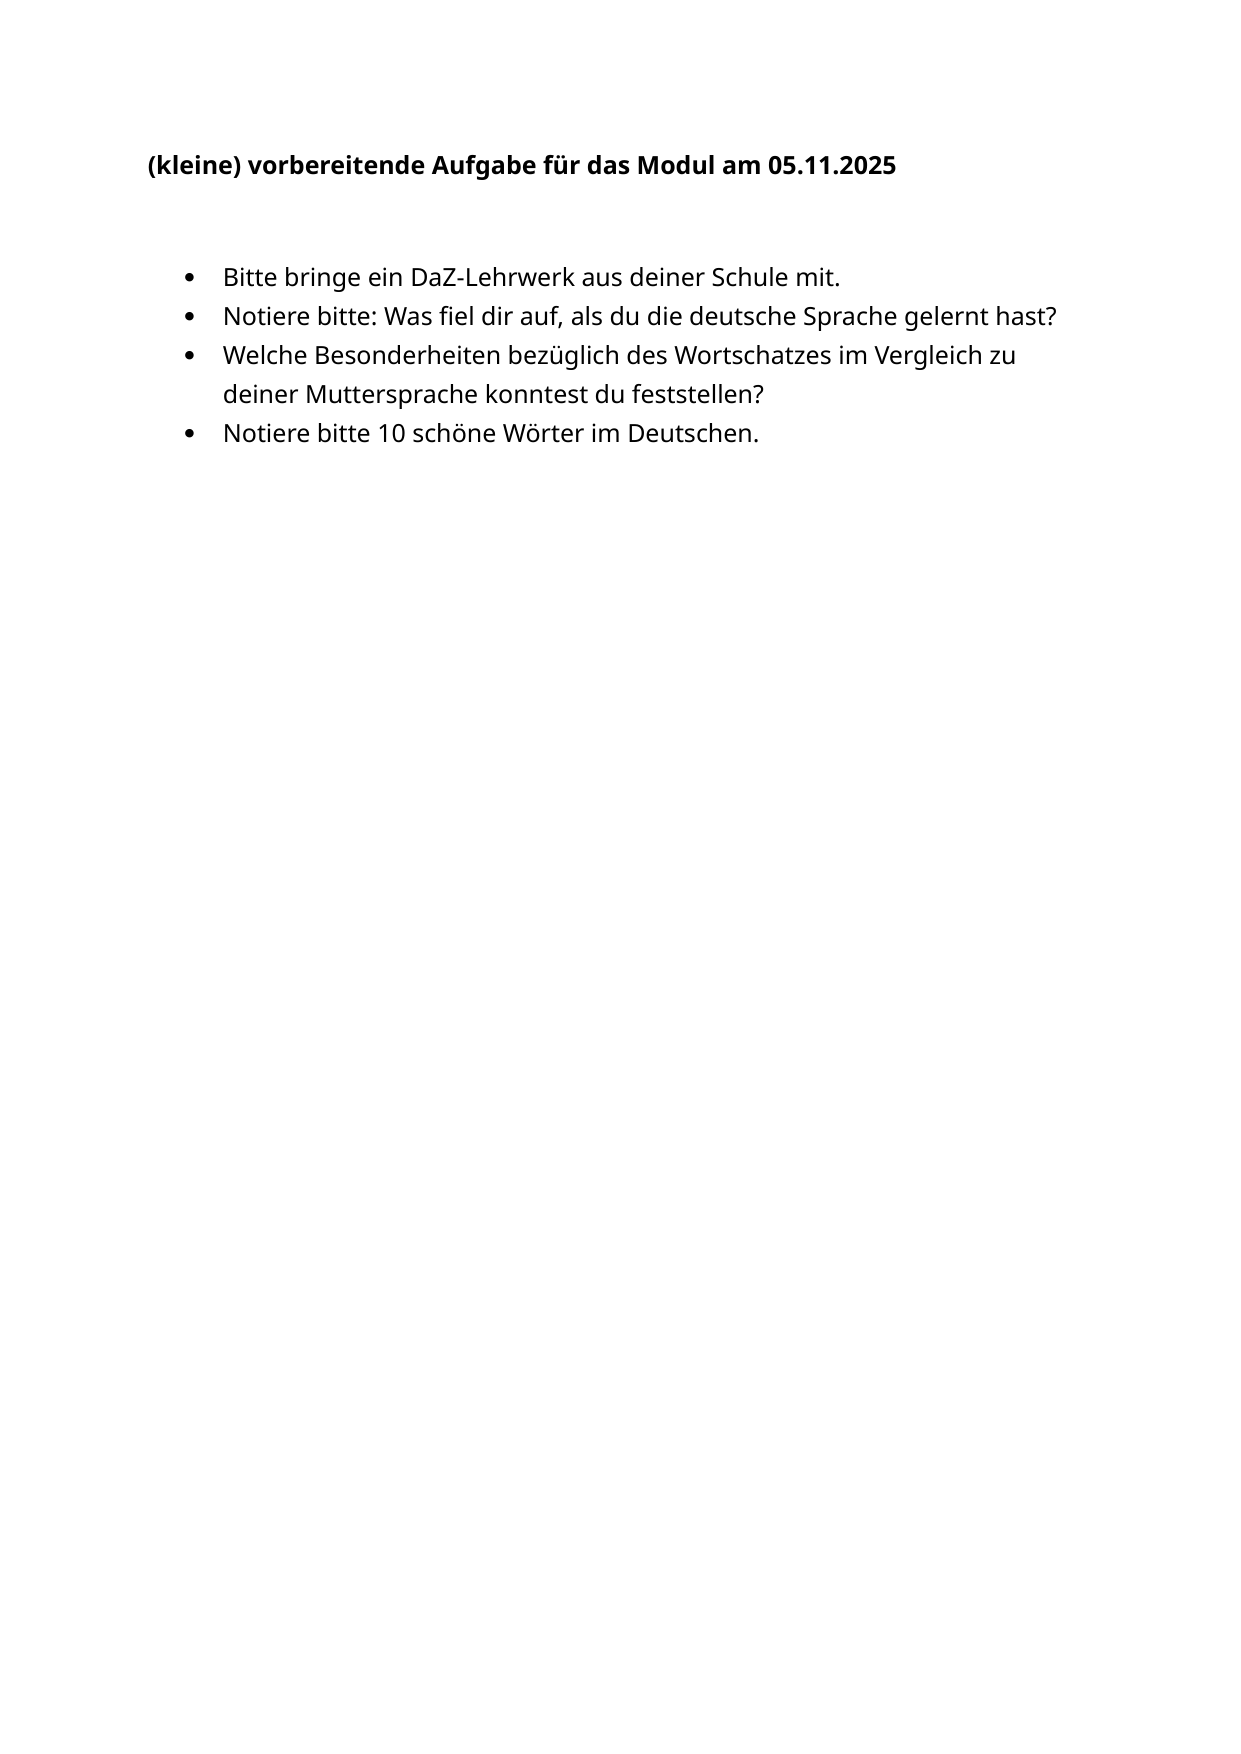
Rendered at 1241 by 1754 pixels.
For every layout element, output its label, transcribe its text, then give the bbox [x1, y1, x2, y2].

list Notiere bitte 10 schöne Wörter im Deutschen. [185, 416, 1093, 450]
list Notiere bitte: Was fiel dir auf, als du die deutsche Sprache gelernt hast? [185, 298, 1093, 332]
list Welche Besonderheiten bezüglich des Wortschatzes im Vergleich zu deiner Muttersprache konntest du feststellen? [185, 338, 1093, 411]
text (kleine) vorbereitende Aufgabe für das Modul am 05.11.2025 [148, 148, 1093, 182]
list Bitte bringe ein DaZ-Lehrwerk aus deiner Schule mit. [185, 259, 1093, 293]
